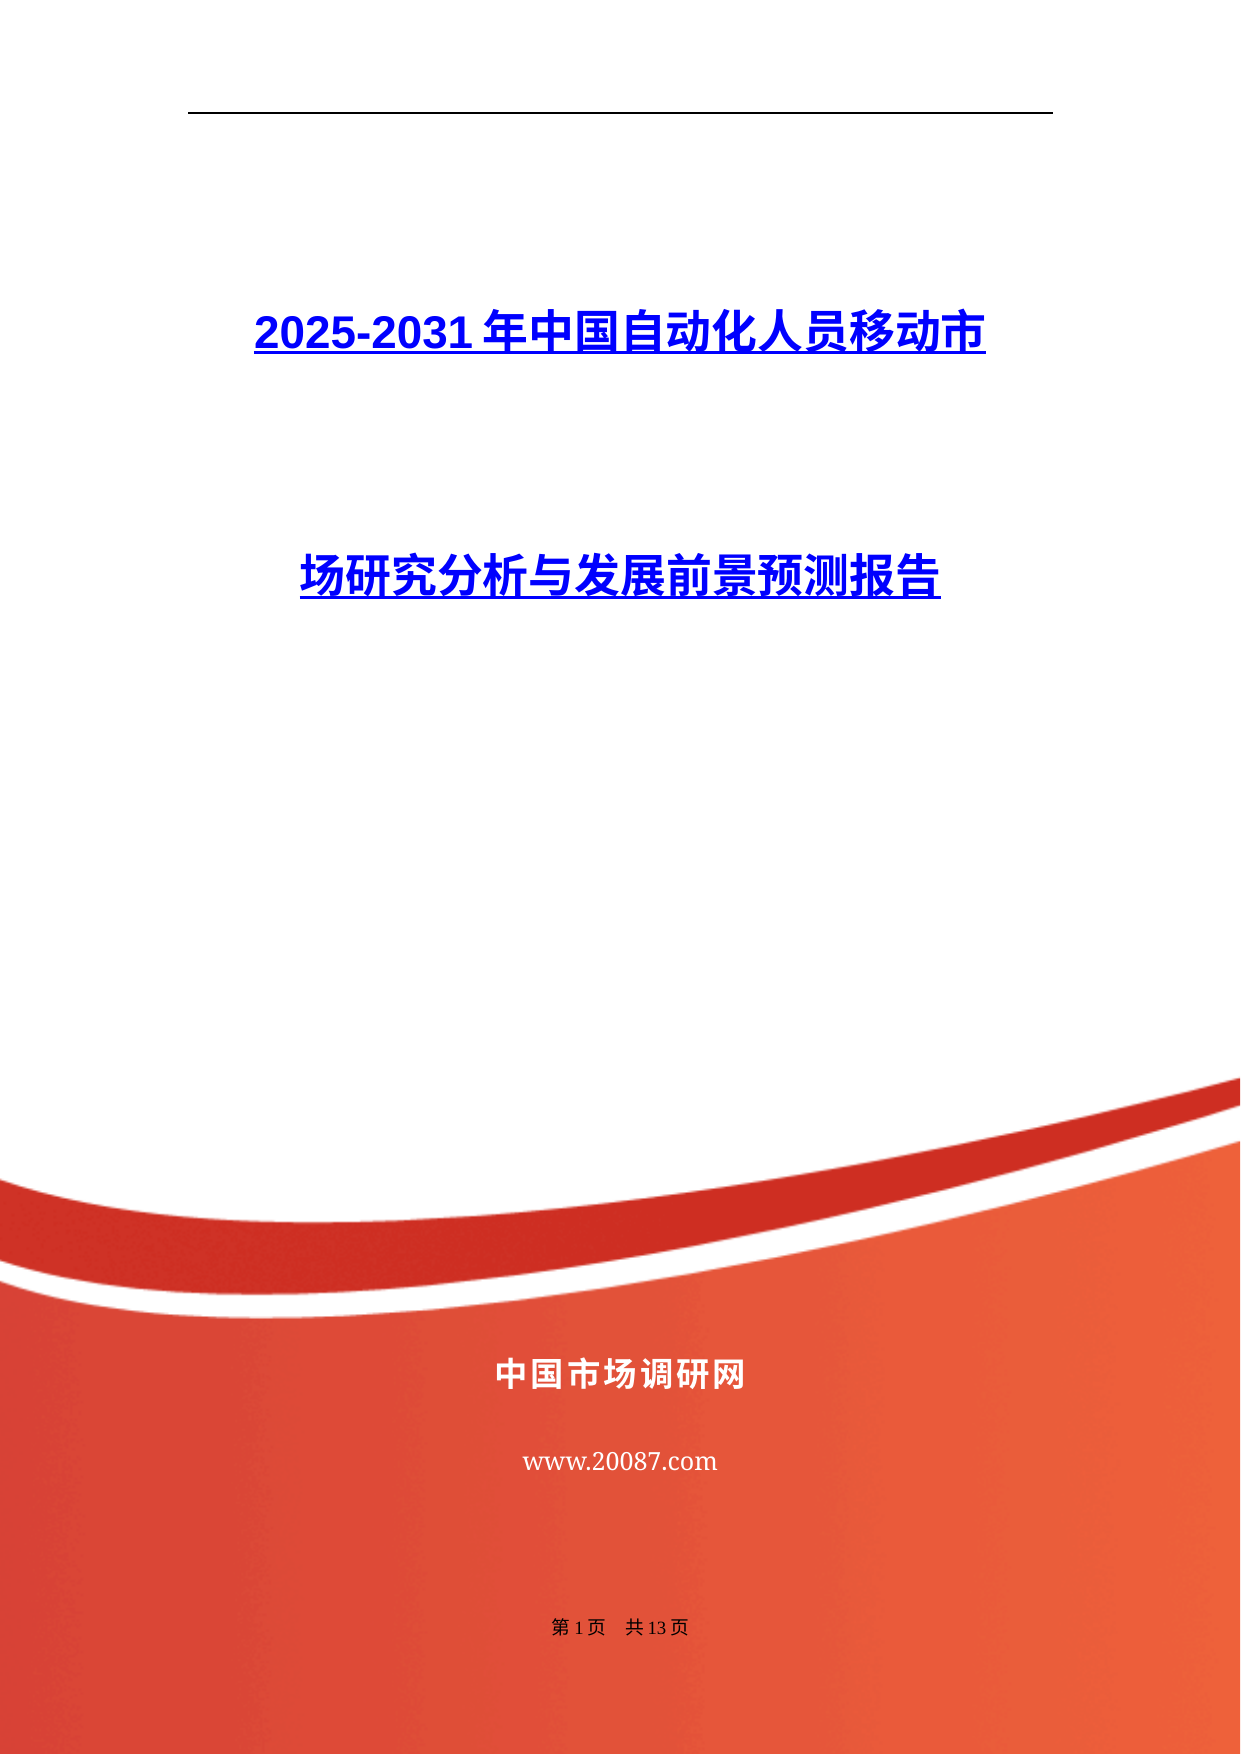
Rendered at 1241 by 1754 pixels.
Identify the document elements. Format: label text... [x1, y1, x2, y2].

subtitle 中国市场调研网 [187, 1339, 1053, 1404]
picture [0, 1006, 1241, 1754]
table_header 2025-2031年中国自动化人员移动市场研究分析与发展前景预测报告 [188, 207, 1053, 773]
text www.20087.com [187, 1428, 1053, 1493]
